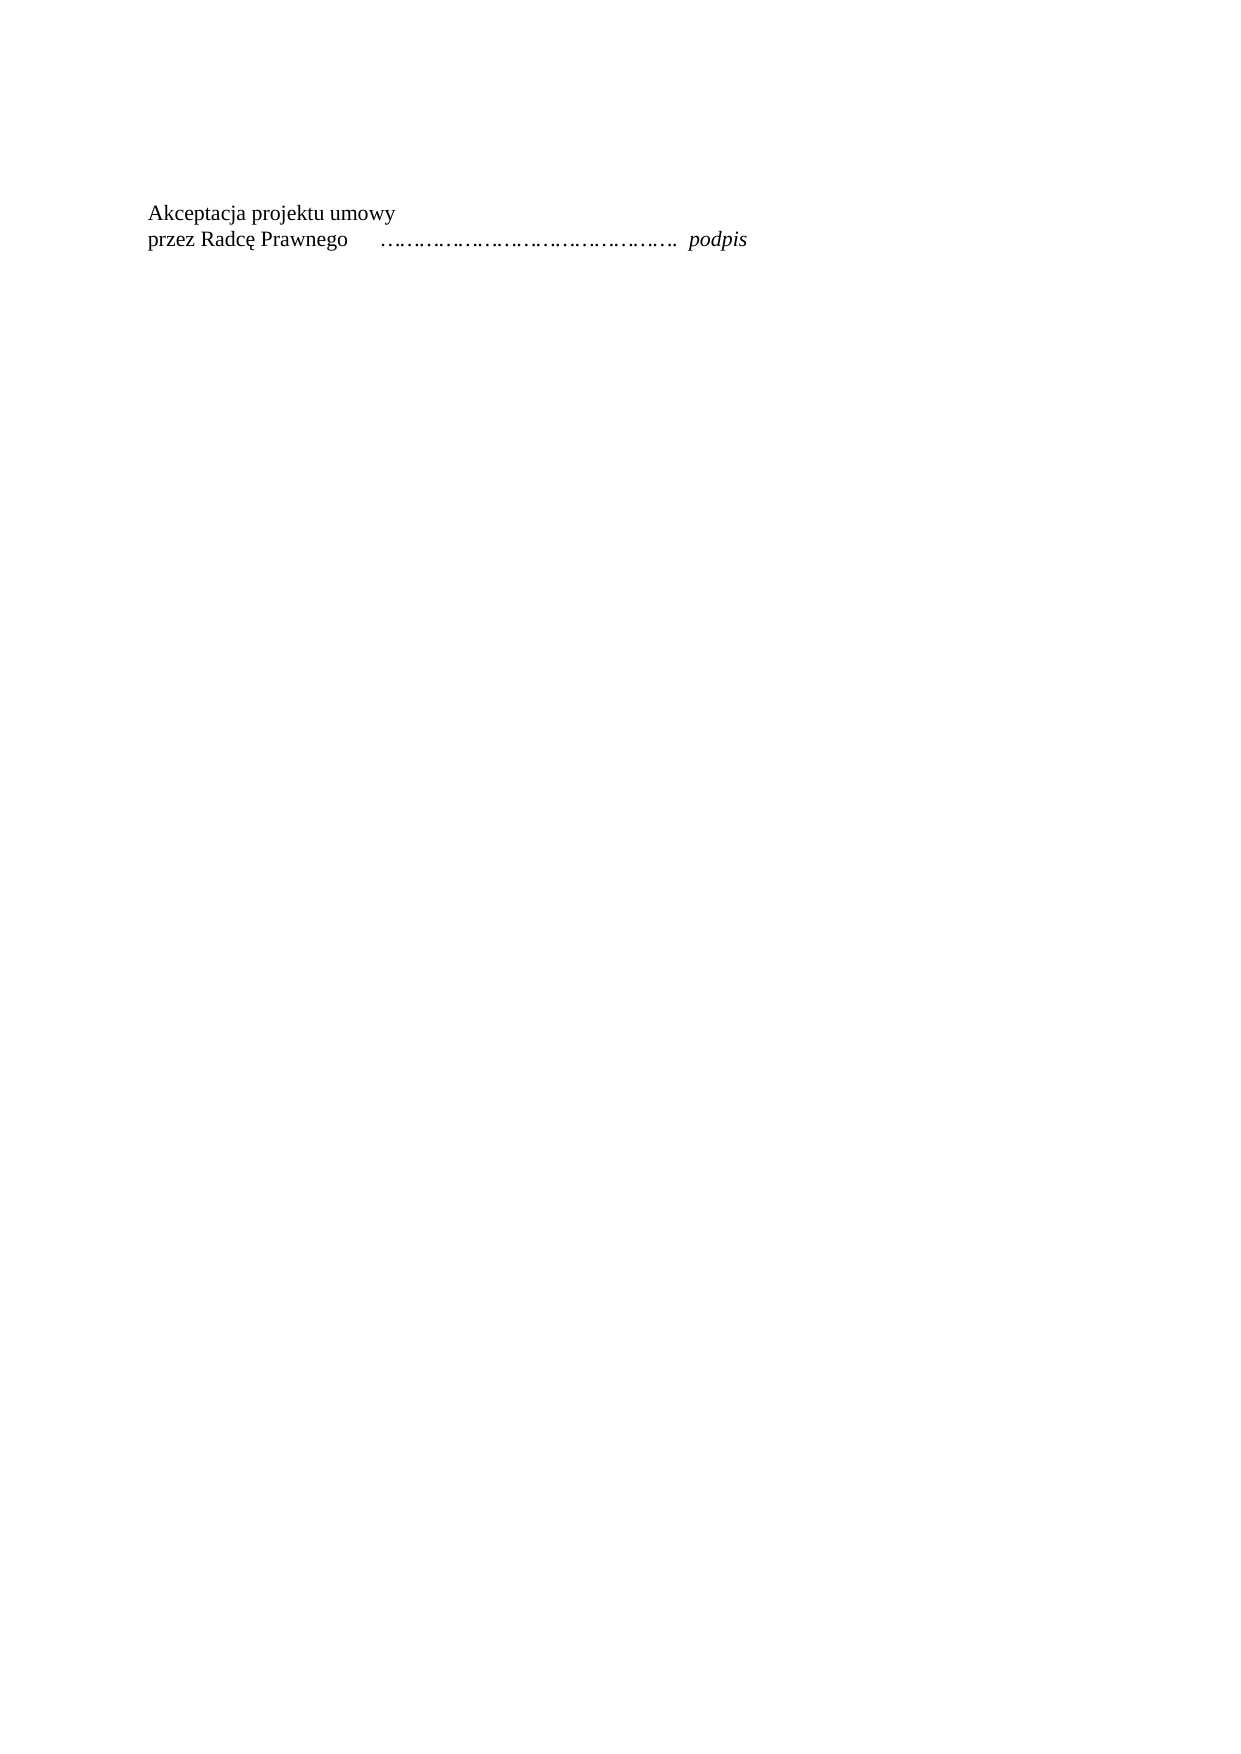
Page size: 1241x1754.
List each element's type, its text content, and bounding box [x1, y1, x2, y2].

text Akceptacja projektu umowy [148, 200, 1093, 226]
text przez Radcę Prawnego ………………………………………. podpis [148, 226, 1093, 251]
